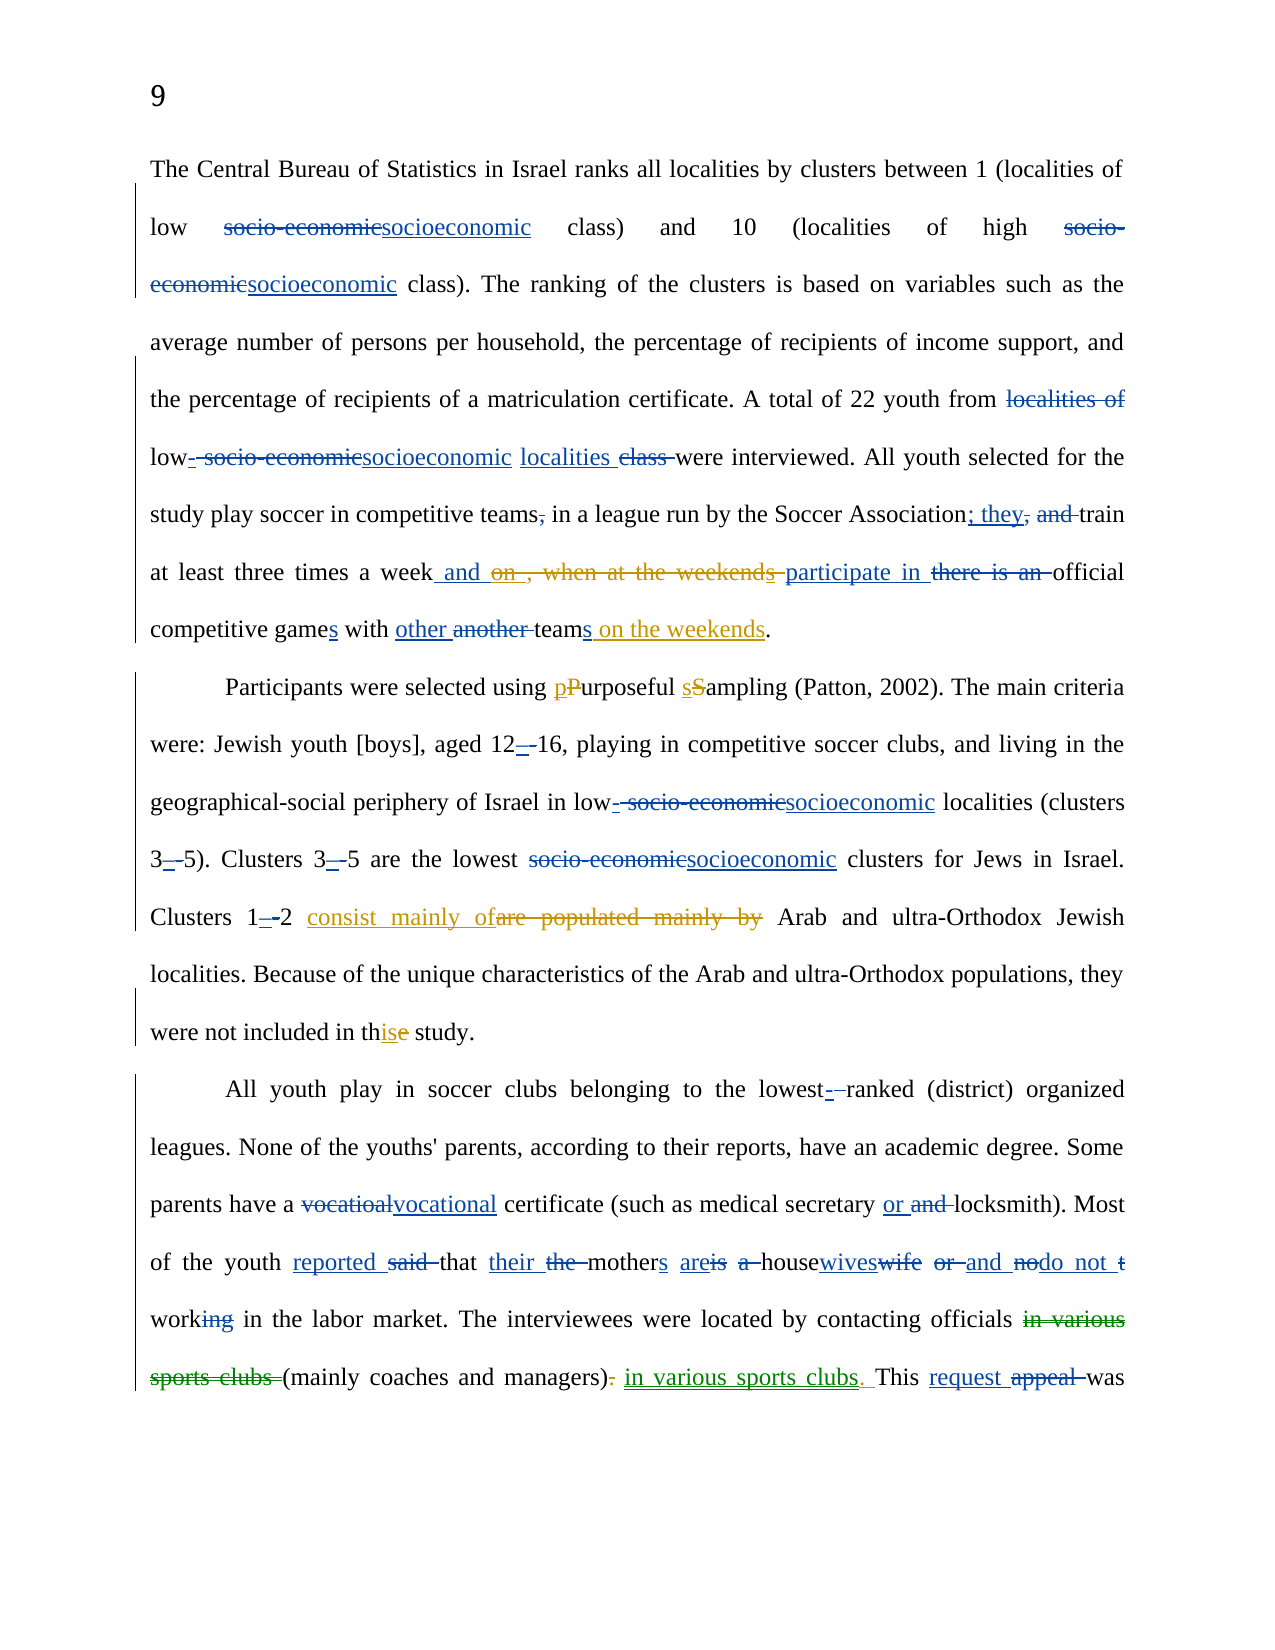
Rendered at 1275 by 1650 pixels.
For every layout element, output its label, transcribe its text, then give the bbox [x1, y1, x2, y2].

text The Central Bureau of Statistics in Israel ranks all localities by clusters between 1 (localities of low class) and 10 (localities of high class). The ranking of the clusters is based on variables such as the average number of persons per household, the percentage of recipients of income support, and the percentage of recipients of a matriculation certificate. A total of 22 youth from low were interviewed. All youth selected for the study play soccer in competitive teams in a league run by the Soccer Association train at least three times a weekofficial competitive game with team. [150, 154, 1125, 643]
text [150, 1074, 1125, 1391]
text Participants were selected using urposeful ampling (Patton, 2002). The main criteria were: Jewish youth [boys], aged 1216, playing in competitive soccer clubs, and living in the geographical-social periphery of Israel in low localities (clusters 35). Clusters 35 are the lowest clusters for Jews in Israel. Clusters 12 Arab and ultra-Orthodox Jewish localities. Because of the unique characteristics of the Arab and ultra-Orthodox populations, they were not included in th study. [150, 672, 1125, 1046]
